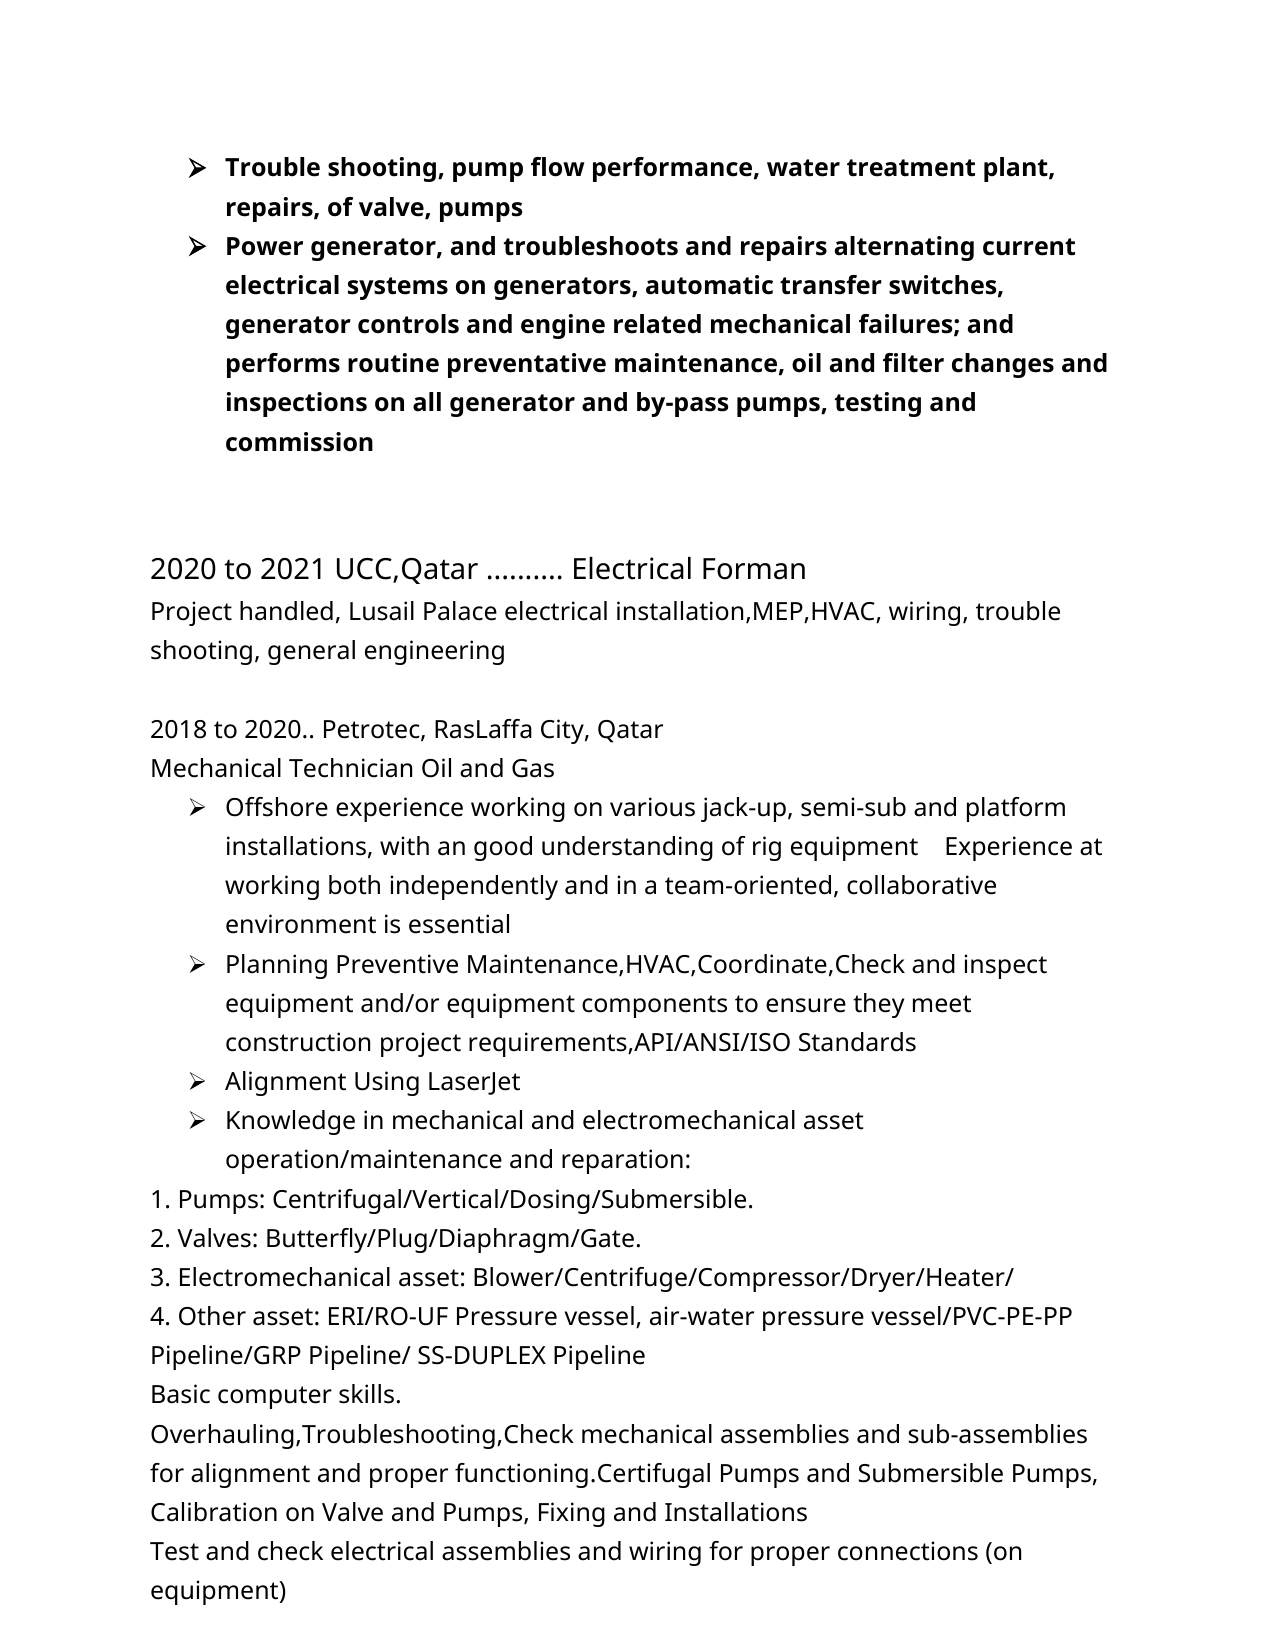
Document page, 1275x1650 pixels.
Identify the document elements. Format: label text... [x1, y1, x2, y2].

text 2020 to 2021 UCC,Qatar .......... Electrical Forman [150, 548, 1125, 588]
text 2. Valves: Butterfly/Plug/Diaphragm/Gate. [150, 1220, 1125, 1254]
list Knowledge in mechanical and electromechanical asset operation/maintenance and reparation: [187, 1103, 1125, 1176]
text Test and check electrical assemblies and wiring for proper connections (on equipment) [150, 1534, 1125, 1607]
text 3. Electromechanical asset: Blower/Centrifuge/Compressor/Dryer/Heater/ [150, 1259, 1125, 1294]
list Trouble shooting, pump flow performance, water treatment plant, repairs, of valve, pumps [187, 150, 1125, 223]
text Mechanical Technician Oil and Gas [150, 750, 1125, 784]
text 1. Pumps: Centrifugal/Vertical/Dosing/Submersible. [150, 1181, 1125, 1215]
list Power generator, and troubleshoots and repairs alternating current electrical systems on generators, automatic transfer switches, generator controls and engine related mechanical failures; and performs routine preventative maintenance, oil and filter changes and inspections on all generator and by-pass pumps, testing and commission [187, 228, 1125, 458]
text Project handled, Lusail Palace electrical installation,MEP,HVAC, wiring, trouble shooting, general engineering [150, 594, 1125, 667]
list Offshore experience working on various jack-up, semi-sub and platform installations, with an good understanding of rig equipment Experience at working both independently and in a team-oriented, collaborative environment is essential [187, 789, 1125, 941]
list Planning Preventive Maintenance,HVAC,Coordinate,Check and inspect equipment and/or equipment components to ensure they meet construction project requirements,API/ANSI/ISO Standards [187, 946, 1125, 1059]
text Overhauling,Troubleshooting,Check mechanical assemblies and sub-assemblies for alignment and proper functioning.Certifugal Pumps and Submersible Pumps, Calibration on Valve and Pumps, Fixing and Installations [150, 1416, 1125, 1529]
text Basic computer skills. [150, 1377, 1125, 1411]
text 2018 to 2020.. Petrotec, RasLaffa City, Qatar [150, 711, 1125, 745]
list Alignment Using LaserJet [187, 1064, 1125, 1098]
text 4. Other asset: ERI/RO-UF Pressure vessel, air-water pressure vessel/PVC-PE-PP Pipeline/GRP Pipeline/ SS-DUPLEX Pipeline [150, 1299, 1125, 1372]
